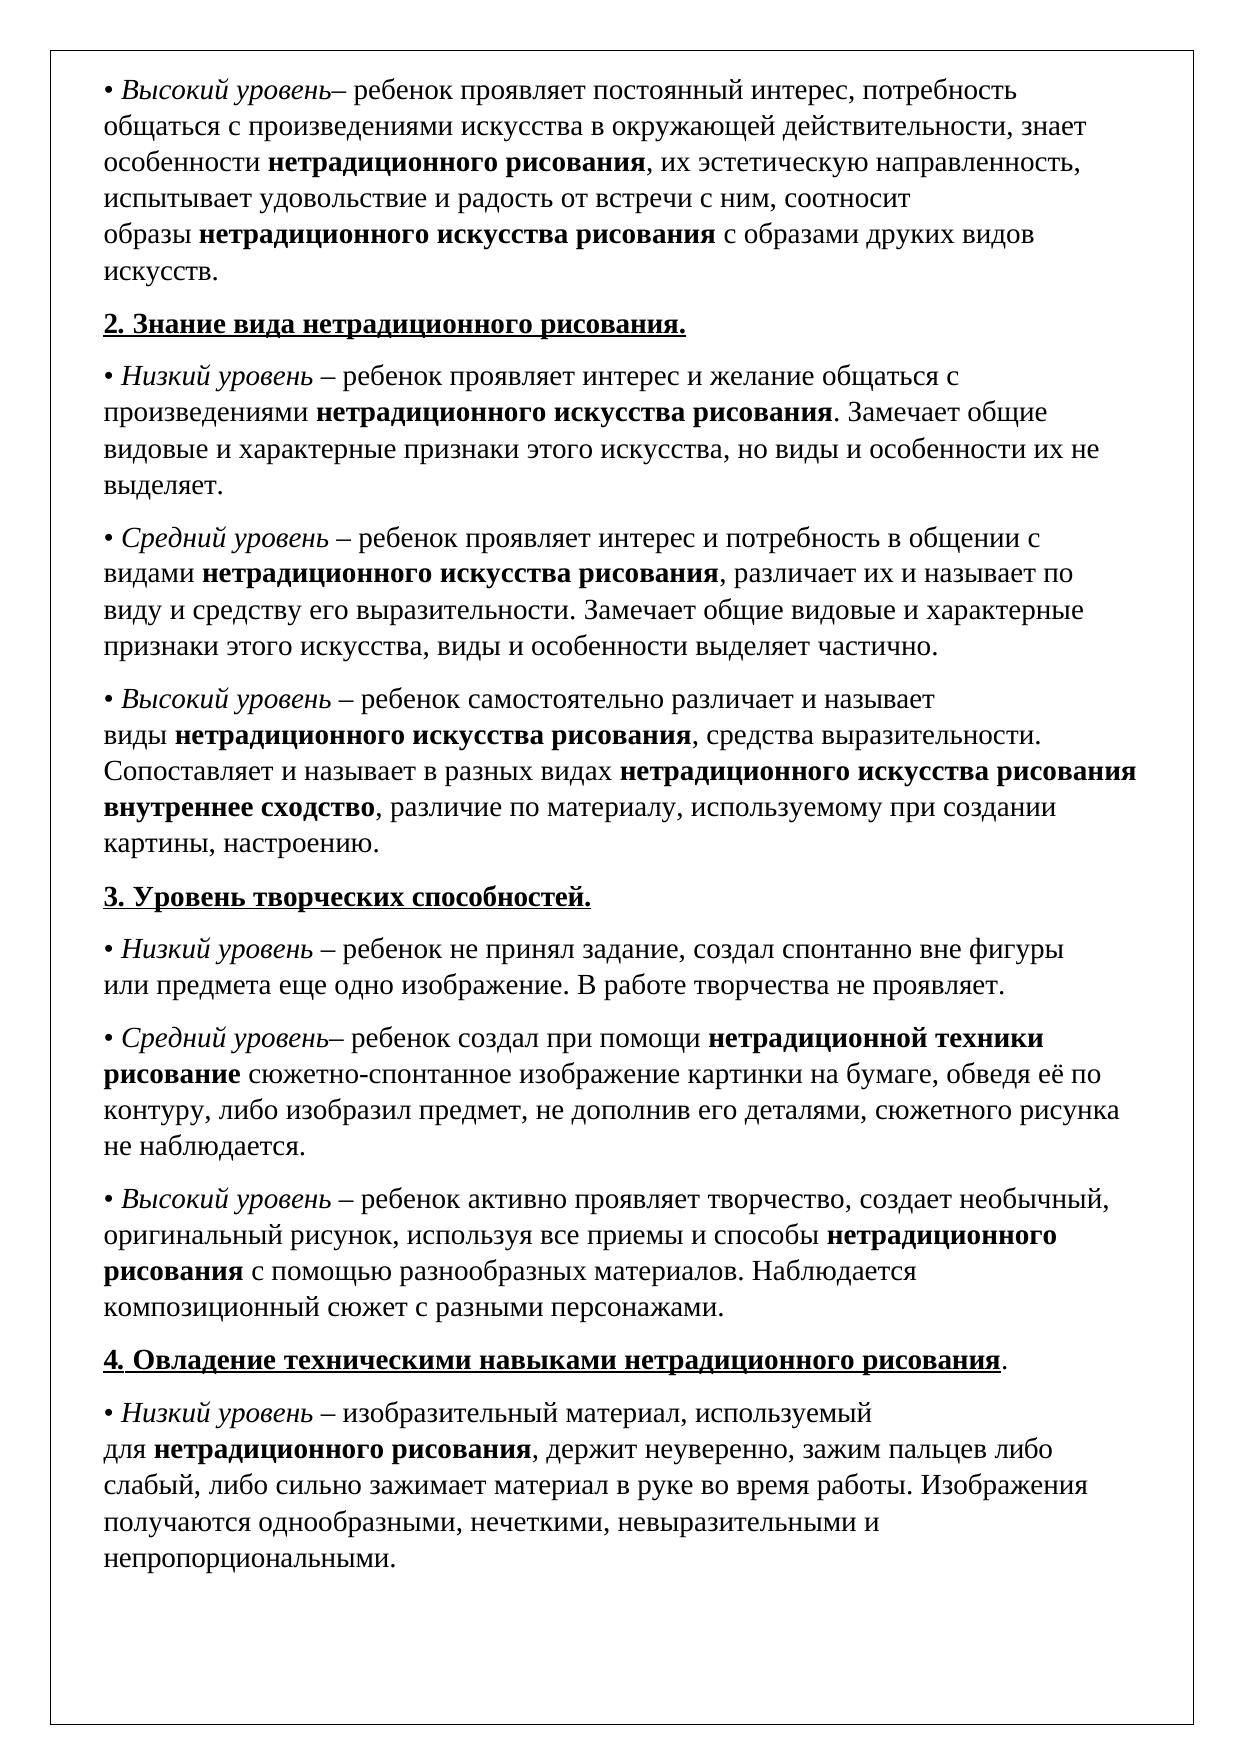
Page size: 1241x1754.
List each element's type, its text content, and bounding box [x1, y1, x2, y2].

text видовые и характерные признаки этого искусства, но виды и особенности их не выделяет. [103, 431, 1193, 500]
list Низкий уровень – ребенок не принял задание, создал спонтанно вне фигуры или предмета еще одно изображение. В работе творчества не проявляет. [103, 931, 1117, 1001]
subtitle Овладение техническими навыками нетрадиционного рисования. [103, 1342, 1193, 1376]
list Высокий уровень – ребенок самостоятельно различает и называет [103, 681, 1193, 714]
text виды нетрадиционного искусства рисования, средства выразительности. Сопоставляет и называет в разных видах нетрадиционного искусства рисования внутреннее сходство, различие по материалу, используемому при создании картины, настроению. [103, 717, 1167, 859]
list Высокий уровень– ребенок проявляет постоянный интерес, потребность общаться с произведениями искусства в окружающей действительности, знает особенности нетрадиционного рисования, их эстетическую направленность, испытывает удовольствие и радость от встречи с ним, соотносит [103, 72, 1087, 214]
list Низкий уровень – ребенок проявляет интерес и желание общаться с произведениями нетрадиционного искусства рисования. Замечает общие [103, 358, 1048, 428]
text для нетрадиционного рисования, держит неуверенно, зажим пальцев либо [103, 1431, 1193, 1465]
list Средний уровень– ребенок создал при помощи нетрадиционной техники рисование сюжетно-спонтанное изображение картинки на бумаге, обведя её по контуру, либо изобразил предмет, не дополнив его деталями, сюжетного рисунка не наблюдается. [103, 1020, 1121, 1162]
subtitle Уровень творческих способностей. [103, 879, 1193, 912]
list Средний уровень – ребенок проявляет интерес и потребность в общении с [103, 520, 1193, 553]
text видами нетрадиционного искусства рисования, различает их и называет по виду и средству его выразительности. Замечает общие видовые и характерные признаки этого искусства, виды и особенности выделяет частично. [103, 556, 1130, 661]
list Высокий уровень – ребенок активно проявляет творчество, создает необычный, оригинальный рисунок, используя все приемы и способы нетрадиционного рисования с помощью разнообразных материалов. Наблюдается композиционный сюжет с разными персонажами. [103, 1181, 1110, 1323]
text слабый, либо сильно зажимает материал в руке во время работы. Изображения получаются однообразными, нечеткими, невыразительными и непропорциональными. [103, 1467, 1130, 1573]
text образы нетрадиционного искусства рисования с образами друких видов искусств. [103, 217, 1130, 286]
list Низкий уровень – изобразительный материал, используемый [103, 1395, 1193, 1428]
subtitle Знание вида нетрадиционного рисования. [103, 306, 1193, 339]
